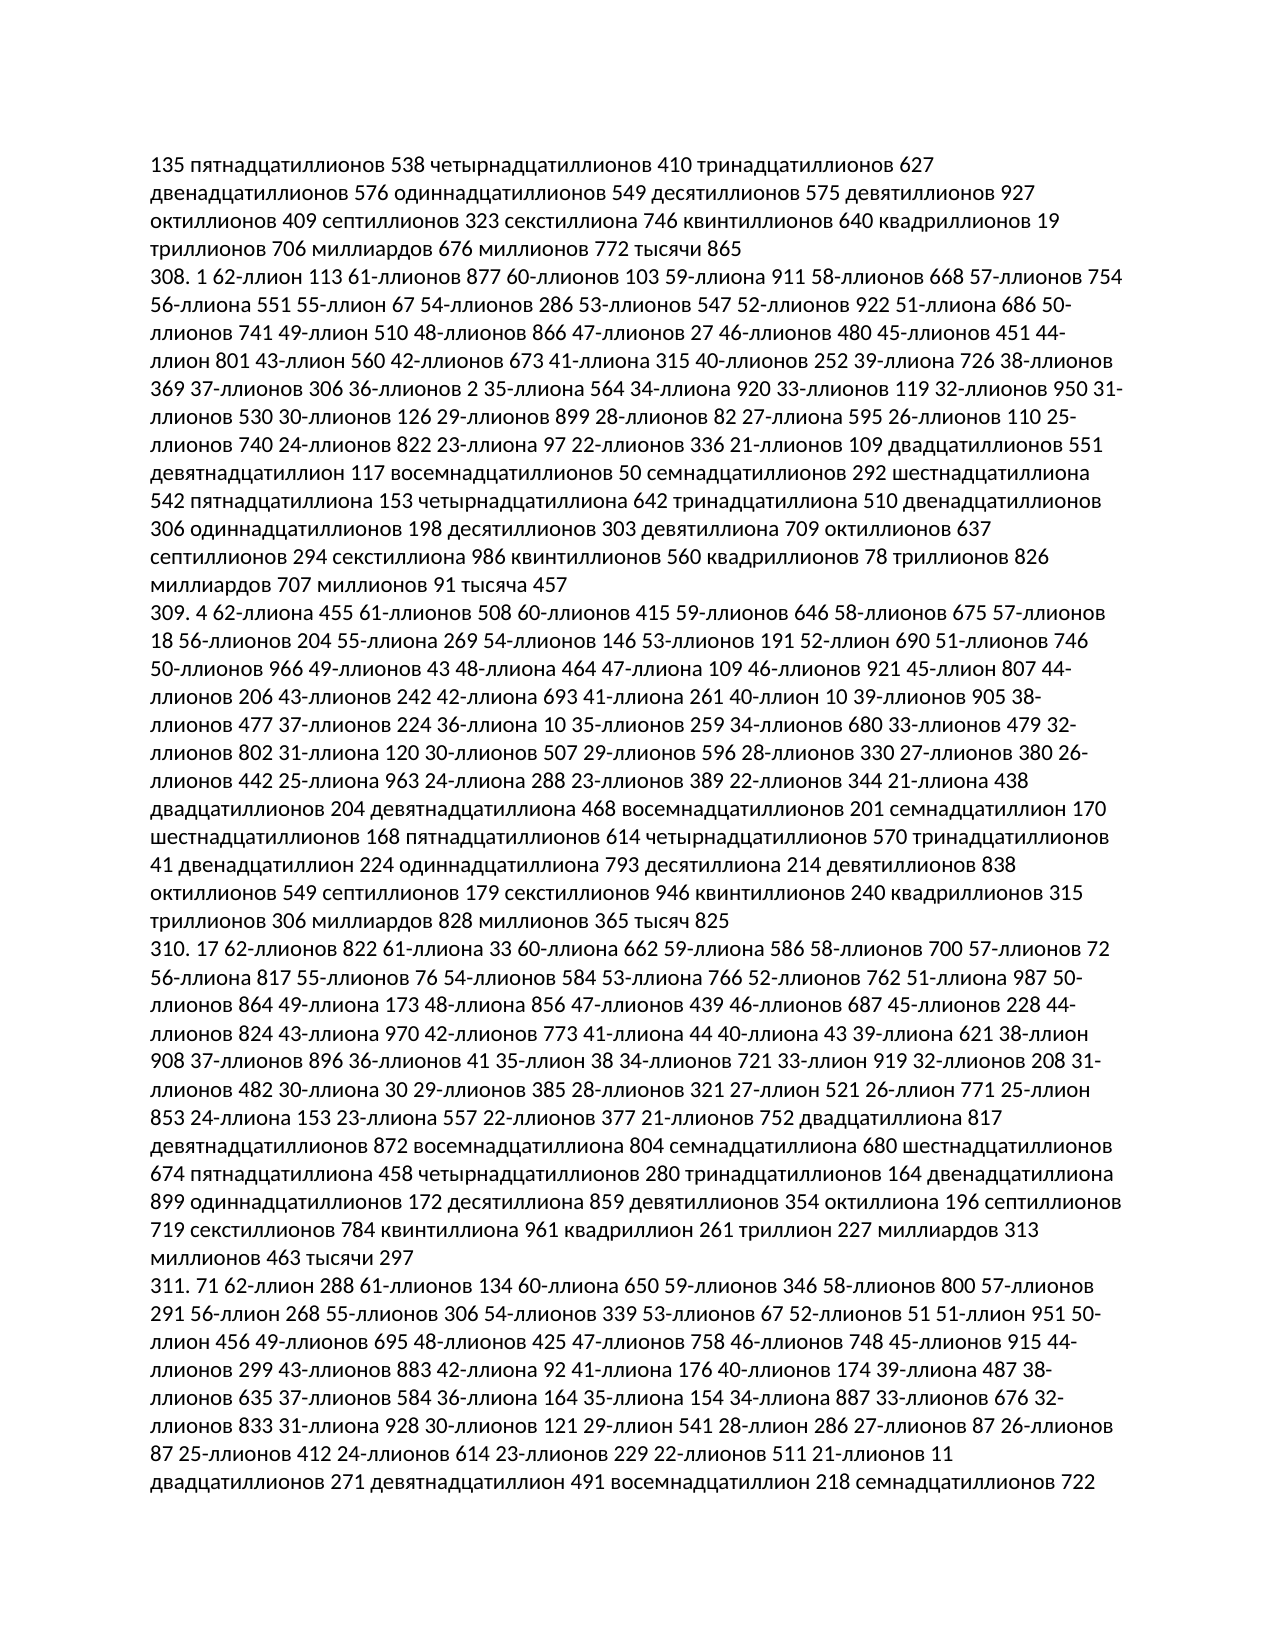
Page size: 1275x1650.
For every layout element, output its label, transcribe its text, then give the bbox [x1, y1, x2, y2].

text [150, 1271, 1125, 1495]
text 310. 17 62-ллионов 822 61-ллиона 33 60-ллиона 662 59-ллиона 586 58-ллионов 700 57-ллионов 72 56-ллиона 817 55-ллионов 76 54-ллионов 584 53-ллиона 766 52-ллионов 762 51-ллиона 987 50-ллионов 864 49-ллиона 173 48-ллиона 856 47-ллионов 439 46-ллионов 687 45-ллионов 228 44-ллионов 824 43-ллиона 970 42-ллионов 773 41-ллиона 44 40-ллиона 43 39-ллиона 621 38-ллион 908 37-ллионов 896 36-ллионов 41 35-ллион 38 34-ллионов 721 33-ллион 919 32-ллионов 208 31-ллионов 482 30-ллиона 30 29-ллионов 385 28-ллионов 321 27-ллион 521 26-ллион 771 25-ллион 853 24-ллиона 153 23-ллиона 557 22-ллионов 377 21-ллионов 752 двадцатиллиона 817 девятнадцатиллионов 872 восемнадцатиллиона 804 семнадцатиллиона 680 шестнадцатиллионов 674 пятнадцатиллиона 458 четырнадцатиллионов 280 тринадцатиллионов 164 двенадцатиллиона 899 одиннадцатиллионов 172 десятиллиона 859 девятиллионов 354 октиллиона 196 септиллионов 719 секстиллионов 784 квинтиллиона 961 квадриллион 261 триллион 227 миллиардов 313 миллионов 463 тысячи 297 [150, 934, 1125, 1271]
text 309. 4 62-ллиона 455 61-ллионов 508 60-ллионов 415 59-ллионов 646 58-ллионов 675 57-ллионов 18 56-ллионов 204 55-ллиона 269 54-ллионов 146 53-ллионов 191 52-ллион 690 51-ллионов 746 50-ллионов 966 49-ллионов 43 48-ллиона 464 47-ллиона 109 46-ллионов 921 45-ллион 807 44-ллионов 206 43-ллионов 242 42-ллиона 693 41-ллиона 261 40-ллион 10 39-ллионов 905 38-ллионов 477 37-ллионов 224 36-ллиона 10 35-ллионов 259 34-ллионов 680 33-ллионов 479 32-ллионов 802 31-ллиона 120 30-ллионов 507 29-ллионов 596 28-ллионов 330 27-ллионов 380 26-ллионов 442 25-ллиона 963 24-ллиона 288 23-ллионов 389 22-ллионов 344 21-ллиона 438 двадцатиллионов 204 девятнадцатиллиона 468 восемнадцатиллионов 201 семнадцатиллион 170 шестнадцатиллионов 168 пятнадцатиллионов 614 четырнадцатиллионов 570 тринадцатиллионов 41 двенадцатиллион 224 одиннадцатиллиона 793 десятиллиона 214 девятиллионов 838 октиллионов 549 септиллионов 179 секстиллионов 946 квинтиллионов 240 квадриллионов 315 триллионов 306 миллиардов 828 миллионов 365 тысяч 825 [150, 598, 1125, 934]
text 308. 1 62-ллион 113 61-ллионов 877 60-ллионов 103 59-ллиона 911 58-ллионов 668 57-ллионов 754 56-ллиона 551 55-ллион 67 54-ллионов 286 53-ллионов 547 52-ллионов 922 51-ллиона 686 50-ллионов 741 49-ллион 510 48-ллионов 866 47-ллионов 27 46-ллионов 480 45-ллионов 451 44-ллион 801 43-ллион 560 42-ллионов 673 41-ллиона 315 40-ллионов 252 39-ллиона 726 38-ллионов 369 37-ллионов 306 36-ллионов 2 35-ллиона 564 34-ллиона 920 33-ллионов 119 32-ллионов 950 31-ллионов 530 30-ллионов 126 29-ллионов 899 28-ллионов 82 27-ллиона 595 26-ллионов 110 25-ллионов 740 24-ллионов 822 23-ллиона 97 22-ллионов 336 21-ллионов 109 двадцатиллионов 551 девятнадцатиллион 117 восемнадцатиллионов 50 семнадцатиллионов 292 шестнадцатиллиона 542 пятнадцатиллиона 153 четырнадцатиллиона 642 тринадцатиллиона 510 двенадцатиллионов 306 одиннадцатиллионов 198 десятиллионов 303 девятиллиона 709 октиллионов 637 септиллионов 294 секстиллиона 986 квинтиллионов 560 квадриллионов 78 триллионов 826 миллиардов 707 миллионов 91 тысяча 457 [150, 262, 1125, 598]
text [150, 150, 1125, 262]
